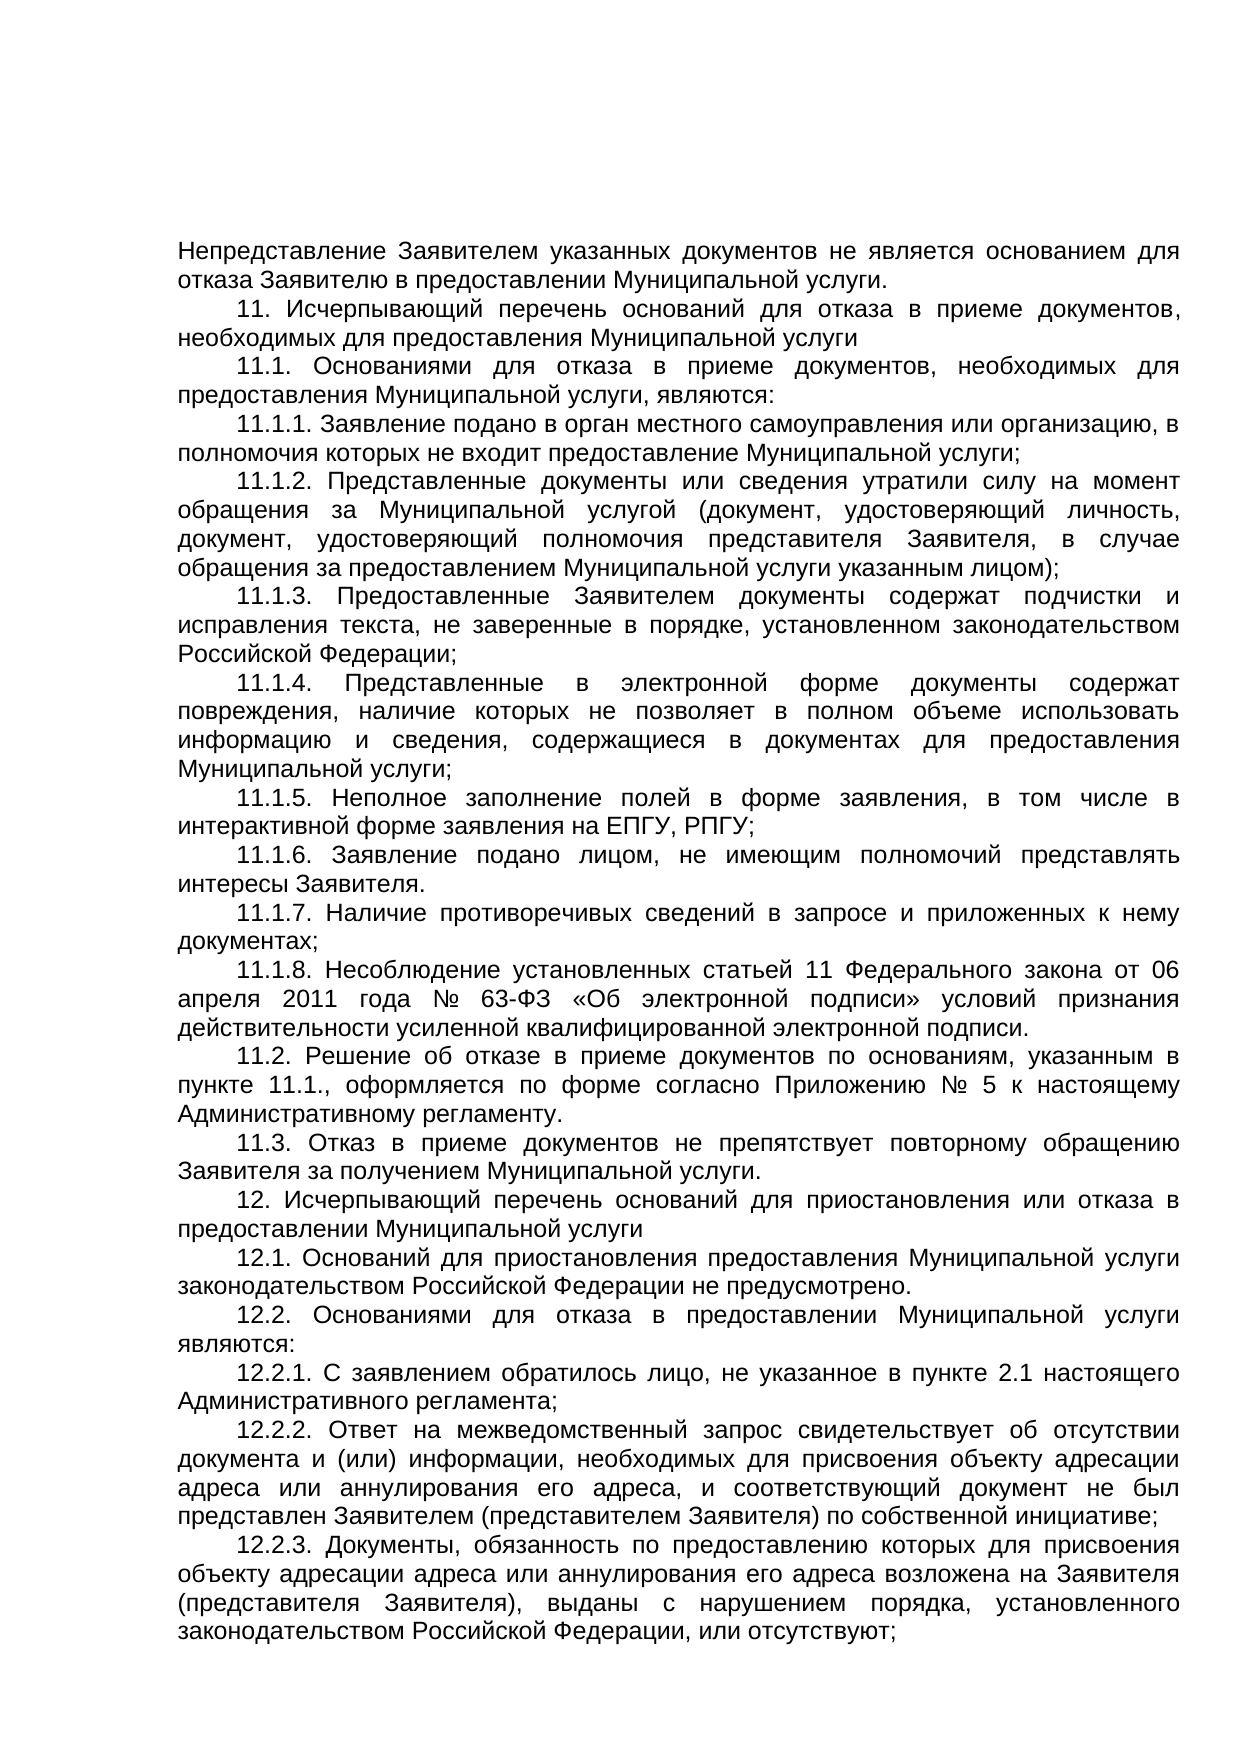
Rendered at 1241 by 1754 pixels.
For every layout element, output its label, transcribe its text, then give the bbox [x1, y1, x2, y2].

text 11.1.7. Наличие противоречивых сведений в запросе и приложенных к нему документах; [177, 897, 1181, 955]
text 11.1.8. Несоблюдение установленных статьей 11 Федерального закона от 06 апреля 2011 года № 63-ФЗ «Об электронной подписи» условий признания действительности усиленной квалифицированной электронной подписи. [177, 955, 1181, 1041]
text 12.2.1. С заявлением обратилось лицо, не указанное в пункте 2.1 настоящего Административного регламента; [177, 1357, 1181, 1415]
text 11.1. Основаниями для отказа в приеме документов, необходимых для предоставления Муниципальной услуги, являются: [177, 351, 1181, 409]
text 11.1.1. Заявление подано в орган местного самоуправления или организацию, в полномочия которых не входит предоставление Муниципальной услуги; [177, 409, 1181, 466]
text 11.1.5. Неполное заполнение полей в форме заявления, в том числе в интерактивной форме заявления на ЕПГУ, РПГУ; [177, 782, 1181, 840]
text 11.1.3. Предоставленные Заявителем документы содержат подчистки и исправления текста, не заверенные в порядке, установленном законодательством Российской Федерации; [177, 581, 1181, 667]
text 11.3. Отказ в приеме документов не препятствует повторному обращению Заявителя за получением Муниципальной услуги. [177, 1127, 1181, 1185]
text 11.1.4. Представленные в электронной форме документы содержат повреждения, наличие которых не позволяет в полном объеме использовать информацию и сведения, содержащиеся в документах для предоставления Муниципальной услуги; [177, 667, 1181, 782]
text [177, 236, 1181, 294]
text 12.2.3. Документы, обязанность по предоставлению которых для присвоения объекту адресации адреса или аннулирования его адреса возложена на Заявителя (представителя Заявителя), выданы с нарушением порядка, установленного законодательством Российской Федерации, или отсутствуют; [177, 1530, 1181, 1645]
text 11.1.2. Представленные документы или сведения утратили силу на момент обращения за Муниципальной услугой (документ, удостоверяющий личность, документ, удостоверяющий полномочия представителя Заявителя, в случае обращения за предоставлением Муниципальной услуги указанным лицом); [177, 466, 1181, 581]
text 12.1. Оснований для приостановления предоставления Муниципальной услуги законодательством Российской Федерации не предусмотрено. [177, 1242, 1181, 1300]
text 11. Исчерпывающий перечень оснований для отказа в приеме документов, необходимых для предоставления Муниципальной услуги [177, 294, 1181, 351]
text 12.2.2. Ответ на межведомственный запрос свидетельствует об отсутствии документа и (или) информации, необходимых для присвоения объекту адресации адреса или аннулирования его адреса, и соответствующий документ не был представлен Заявителем (представителем Заявителя) по собственной инициативе; [177, 1415, 1181, 1530]
text 11.2. Решение об отказе в приеме документов по основаниям, указанным в пункте 11.1., оформляется по форме согласно Приложению № 5 к настоящему Административному регламенту. [177, 1041, 1181, 1127]
text 12. Исчерпывающий перечень оснований для приостановления или отказа в предоставлении Муниципальной услуги [177, 1185, 1181, 1242]
text 11.1.6. Заявление подано лицом, не имеющим полномочий представлять интересы Заявителя. [177, 840, 1181, 897]
text 12.2. Основаниями для отказа в предоставлении Муниципальной услуги являются: [177, 1300, 1181, 1357]
